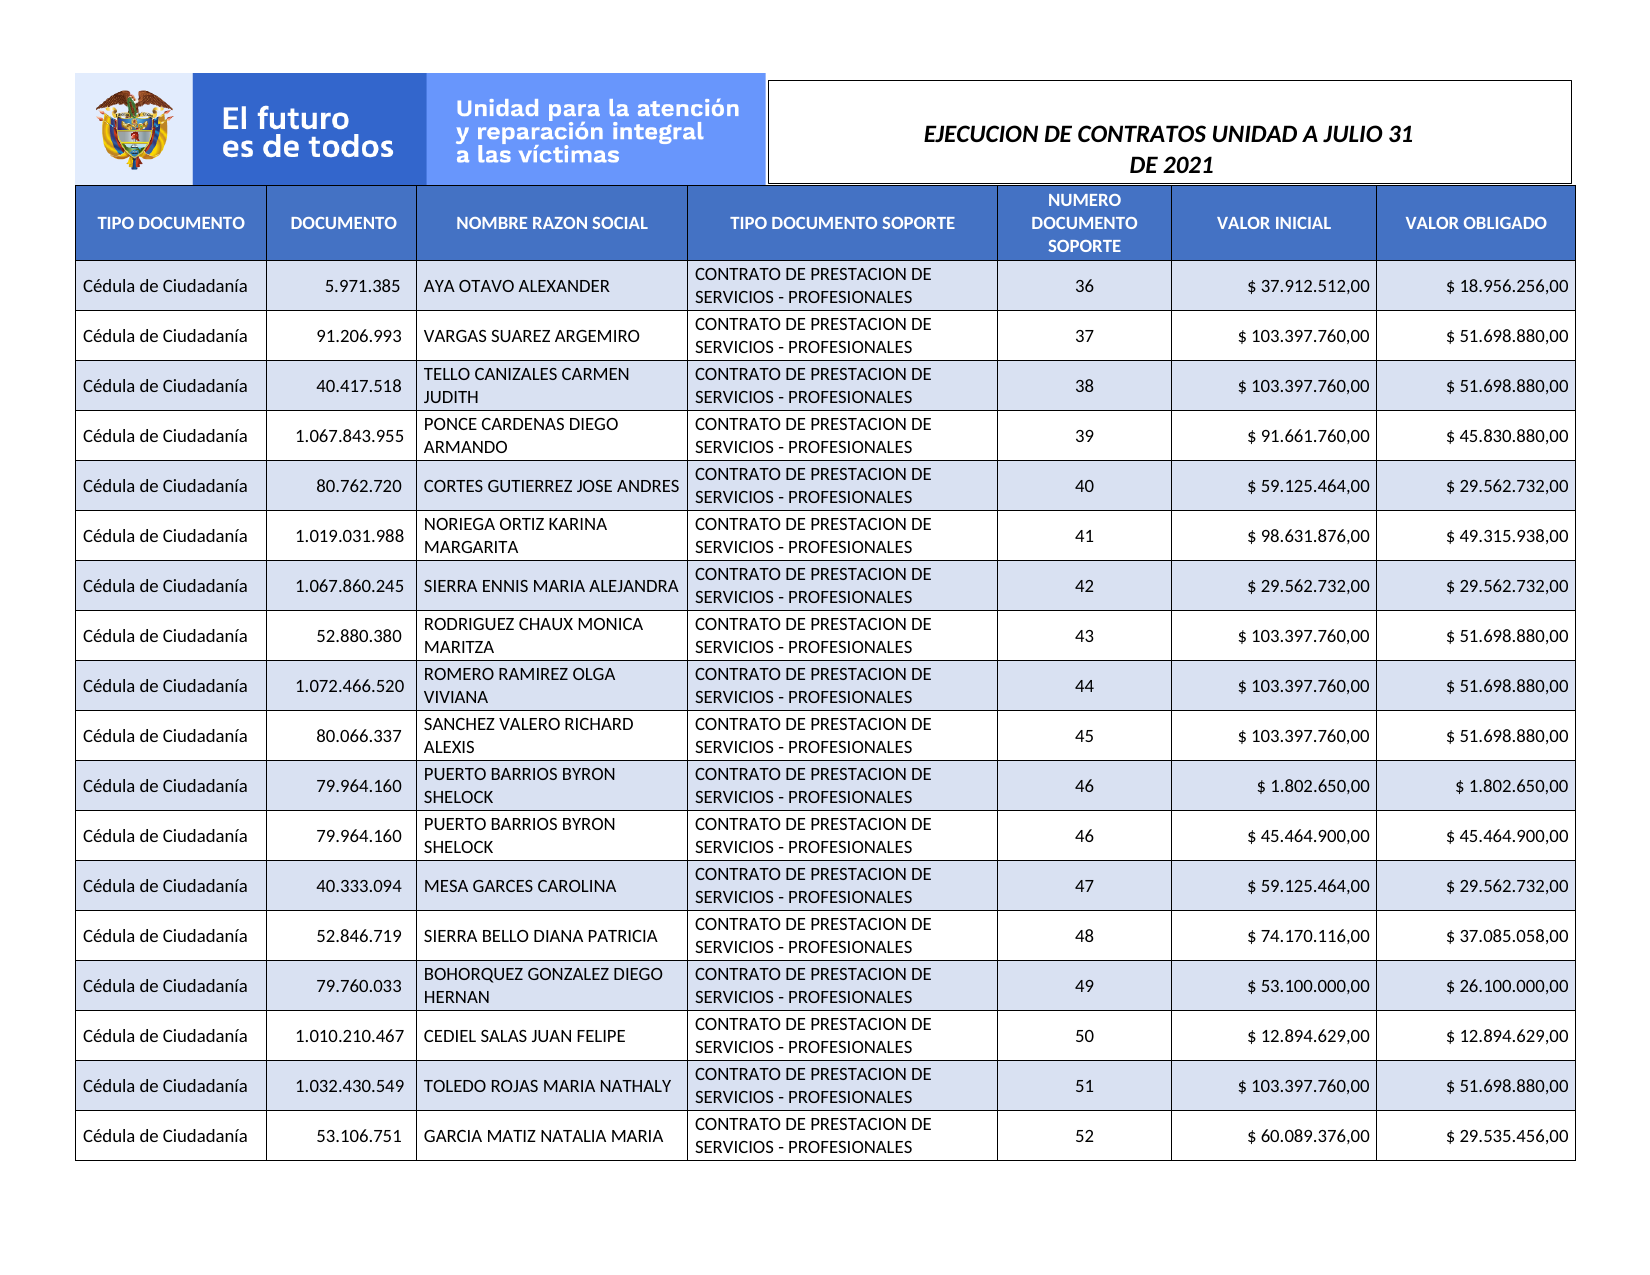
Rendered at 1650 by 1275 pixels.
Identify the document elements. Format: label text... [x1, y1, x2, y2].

table_cell PUERTO BARRIOS BYRON SHELOCK [417, 811, 687, 860]
table_cell $ 103.397.760,00 [1172, 661, 1376, 710]
table_cell 5.971.385 [267, 261, 416, 310]
table_cell $ 51.698.880,00 [1377, 361, 1575, 410]
table_cell 46 [998, 811, 1171, 860]
table_cell CORTES GUTIERREZ JOSE ANDRES [417, 461, 687, 510]
table_cell CONTRATO DE PRESTACION DE SERVICIOS - PROFESIONALES [688, 811, 997, 860]
table_cell CONTRATO DE PRESTACION DE SERVICIOS - PROFESIONALES [688, 1111, 997, 1160]
table_cell 80.066.337 [267, 711, 416, 760]
table_cell 43 [998, 611, 1171, 660]
table_header VALOR OBLIGADO [1377, 186, 1575, 260]
table_cell CONTRATO DE PRESTACION DE SERVICIOS - PROFESIONALES [688, 661, 997, 710]
table_cell AYA OTAVO ALEXANDER [417, 261, 687, 310]
table_cell 1.010.210.467 [267, 1011, 416, 1060]
table_cell 52 [998, 1111, 1171, 1160]
table_cell 51 [998, 1061, 1171, 1110]
table_cell CONTRATO DE PRESTACION DE SERVICIOS - PROFESIONALES [688, 761, 997, 810]
table_cell Cédula de Ciudadanía [76, 511, 266, 560]
table_cell Cédula de Ciudadanía [76, 911, 266, 960]
table_header DOCUMENTO [267, 186, 416, 260]
table_cell $ 29.562.732,00 [1377, 861, 1575, 910]
table_cell $ 18.956.256,00 [1377, 261, 1575, 310]
table_cell GARCIA MATIZ NATALIA MARIA [417, 1111, 687, 1160]
table_cell $ 59.125.464,00 [1172, 461, 1376, 510]
table_cell 1.067.843.955 [267, 411, 416, 460]
table_cell 45 [998, 711, 1171, 760]
picture [75, 73, 766, 185]
table_cell $ 29.562.732,00 [1172, 561, 1376, 610]
table_header NOMBRE RAZON SOCIAL [417, 186, 687, 260]
table_cell CONTRATO DE PRESTACION DE SERVICIOS - PROFESIONALES [688, 711, 997, 760]
table_cell 40 [998, 461, 1171, 510]
table_cell CONTRATO DE PRESTACION DE SERVICIOS - PROFESIONALES [688, 561, 997, 610]
table_cell CONTRATO DE PRESTACION DE SERVICIOS - PROFESIONALES [688, 611, 997, 660]
table_cell $ 45.464.900,00 [1377, 811, 1575, 860]
table_cell $ 103.397.760,00 [1172, 311, 1376, 360]
table_cell Cédula de Ciudadanía [76, 661, 266, 710]
table_cell 48 [998, 911, 1171, 960]
table_cell $ 51.698.880,00 [1377, 611, 1575, 660]
table_cell $ 1.802.650,00 [1377, 761, 1575, 810]
table_cell $ 51.698.880,00 [1377, 311, 1575, 360]
table_cell Cédula de Ciudadanía [76, 1061, 266, 1110]
table_cell Cédula de Ciudadanía [76, 461, 266, 510]
table_cell $ 103.397.760,00 [1172, 361, 1376, 410]
table_cell CONTRATO DE PRESTACION DE SERVICIOS - PROFESIONALES [688, 311, 997, 360]
table_cell $ 53.100.000,00 [1172, 961, 1376, 1010]
table_cell ROMERO RAMIREZ OLGA VIVIANA [417, 661, 687, 710]
table_cell CONTRATO DE PRESTACION DE SERVICIOS - PROFESIONALES [688, 961, 997, 1010]
table_cell $ 12.894.629,00 [1172, 1011, 1376, 1060]
table_cell $ 49.315.938,00 [1377, 511, 1575, 560]
table_cell Cédula de Ciudadanía [76, 311, 266, 360]
table_cell CONTRATO DE PRESTACION DE SERVICIOS - PROFESIONALES [688, 361, 997, 410]
table_cell Cédula de Ciudadanía [76, 411, 266, 460]
table_cell $ 59.125.464,00 [1172, 861, 1376, 910]
table_cell CONTRATO DE PRESTACION DE SERVICIOS - PROFESIONALES [688, 411, 997, 460]
table_cell Cédula de Ciudadanía [76, 561, 266, 610]
table_cell 1.072.466.520 [267, 661, 416, 710]
table_cell 42 [998, 561, 1171, 610]
table_cell Cédula de Ciudadanía [76, 861, 266, 910]
table_cell Cédula de Ciudadanía [76, 811, 266, 860]
table_cell 37 [998, 311, 1171, 360]
table_cell $ 98.631.876,00 [1172, 511, 1376, 560]
table_cell 40.333.094 [267, 861, 416, 910]
table_cell 40.417.518 [267, 361, 416, 410]
table_cell $ 74.170.116,00 [1172, 911, 1376, 960]
table_cell 36 [998, 261, 1171, 310]
table_cell CONTRATO DE PRESTACION DE SERVICIOS - PROFESIONALES [688, 1011, 997, 1060]
table_cell 41 [998, 511, 1171, 560]
table_cell Cédula de Ciudadanía [76, 361, 266, 410]
table_header NUMERO DOCUMENTO SOPORTE [998, 186, 1171, 260]
table_cell $ 37.085.058,00 [1377, 911, 1575, 960]
table_cell TELLO CANIZALES CARMEN JUDITH [417, 361, 687, 410]
table_cell PUERTO BARRIOS BYRON SHELOCK [417, 761, 687, 810]
table_cell 53.106.751 [267, 1111, 416, 1160]
table_cell 46 [998, 761, 1171, 810]
table_cell CONTRATO DE PRESTACION DE SERVICIOS - PROFESIONALES [688, 861, 997, 910]
table_cell SANCHEZ VALERO RICHARD ALEXIS [417, 711, 687, 760]
table_cell 80.762.720 [267, 461, 416, 510]
table_cell TOLEDO ROJAS MARIA NATHALY [417, 1061, 687, 1110]
table_cell CONTRATO DE PRESTACION DE SERVICIOS - PROFESIONALES [688, 911, 997, 960]
table_cell VARGAS SUAREZ ARGEMIRO [417, 311, 687, 360]
table_cell RODRIGUEZ CHAUX MONICA MARITZA [417, 611, 687, 660]
table_cell $ 91.661.760,00 [1172, 411, 1376, 460]
table_cell Cédula de Ciudadanía [76, 261, 266, 310]
table_cell CONTRATO DE PRESTACION DE SERVICIOS - PROFESIONALES [688, 461, 997, 510]
table_header VALOR INICIAL [1172, 186, 1376, 260]
table_cell Cédula de Ciudadanía [76, 761, 266, 810]
table_cell $ 29.562.732,00 [1377, 461, 1575, 510]
table_cell SIERRA BELLO DIANA PATRICIA [417, 911, 687, 960]
table_cell $ 45.464.900,00 [1172, 811, 1376, 860]
table_cell SIERRA ENNIS MARIA ALEJANDRA [417, 561, 687, 610]
table_cell $ 103.397.760,00 [1172, 1061, 1376, 1110]
table_cell CONTRATO DE PRESTACION DE SERVICIOS - PROFESIONALES [688, 1061, 997, 1110]
table_cell 49 [998, 961, 1171, 1010]
table_header TIPO DOCUMENTO [76, 186, 266, 260]
table_cell 79.964.160 [267, 811, 416, 860]
table_cell NORIEGA ORTIZ KARINA MARGARITA [417, 511, 687, 560]
table_cell $ 26.100.000,00 [1377, 961, 1575, 1010]
table_cell $ 1.802.650,00 [1172, 761, 1376, 810]
table_cell 39 [998, 411, 1171, 460]
table_cell 44 [998, 661, 1171, 710]
table_cell BOHORQUEZ GONZALEZ DIEGO HERNAN [417, 961, 687, 1010]
table_cell Cédula de Ciudadanía [76, 1111, 266, 1160]
table_cell PONCE CARDENAS DIEGO ARMANDO [417, 411, 687, 460]
table_cell Cédula de Ciudadanía [76, 1011, 266, 1060]
table_cell $ 45.830.880,00 [1377, 411, 1575, 460]
table_cell $ 60.089.376,00 [1172, 1111, 1376, 1160]
table_cell 52.846.719 [267, 911, 416, 960]
table_cell MESA GARCES CAROLINA [417, 861, 687, 910]
table_cell $ 29.535.456,00 [1377, 1111, 1575, 1160]
table_cell Cédula de Ciudadanía [76, 611, 266, 660]
table_cell Cédula de Ciudadanía [76, 961, 266, 1010]
table_cell CONTRATO DE PRESTACION DE SERVICIOS - PROFESIONALES [688, 511, 997, 560]
table_cell 1.032.430.549 [267, 1061, 416, 1110]
table_cell 79.760.033 [267, 961, 416, 1010]
table_cell $ 29.562.732,00 [1377, 561, 1575, 610]
table_cell CEDIEL SALAS JUAN FELIPE [417, 1011, 687, 1060]
table_cell 91.206.993 [267, 311, 416, 360]
table_cell $ 103.397.760,00 [1172, 611, 1376, 660]
table_header TIPO DOCUMENTO SOPORTE [688, 186, 997, 260]
table_cell $ 51.698.880,00 [1377, 711, 1575, 760]
table_cell Cédula de Ciudadanía [76, 711, 266, 760]
table_cell 79.964.160 [267, 761, 416, 810]
table_cell 50 [998, 1011, 1171, 1060]
table_cell 52.880.380 [267, 611, 416, 660]
table_cell 1.067.860.245 [267, 561, 416, 610]
table_cell 1.019.031.988 [267, 511, 416, 560]
table_cell 47 [998, 861, 1171, 910]
table_cell CONTRATO DE PRESTACION DE SERVICIOS - PROFESIONALES [688, 261, 997, 310]
table_cell 38 [998, 361, 1171, 410]
table_cell $ 103.397.760,00 [1172, 711, 1376, 760]
table_cell $ 12.894.629,00 [1377, 1011, 1575, 1060]
table_cell $ 51.698.880,00 [1377, 1061, 1575, 1110]
table_cell $ 37.912.512,00 [1172, 261, 1376, 310]
table_cell $ 51.698.880,00 [1377, 661, 1575, 710]
